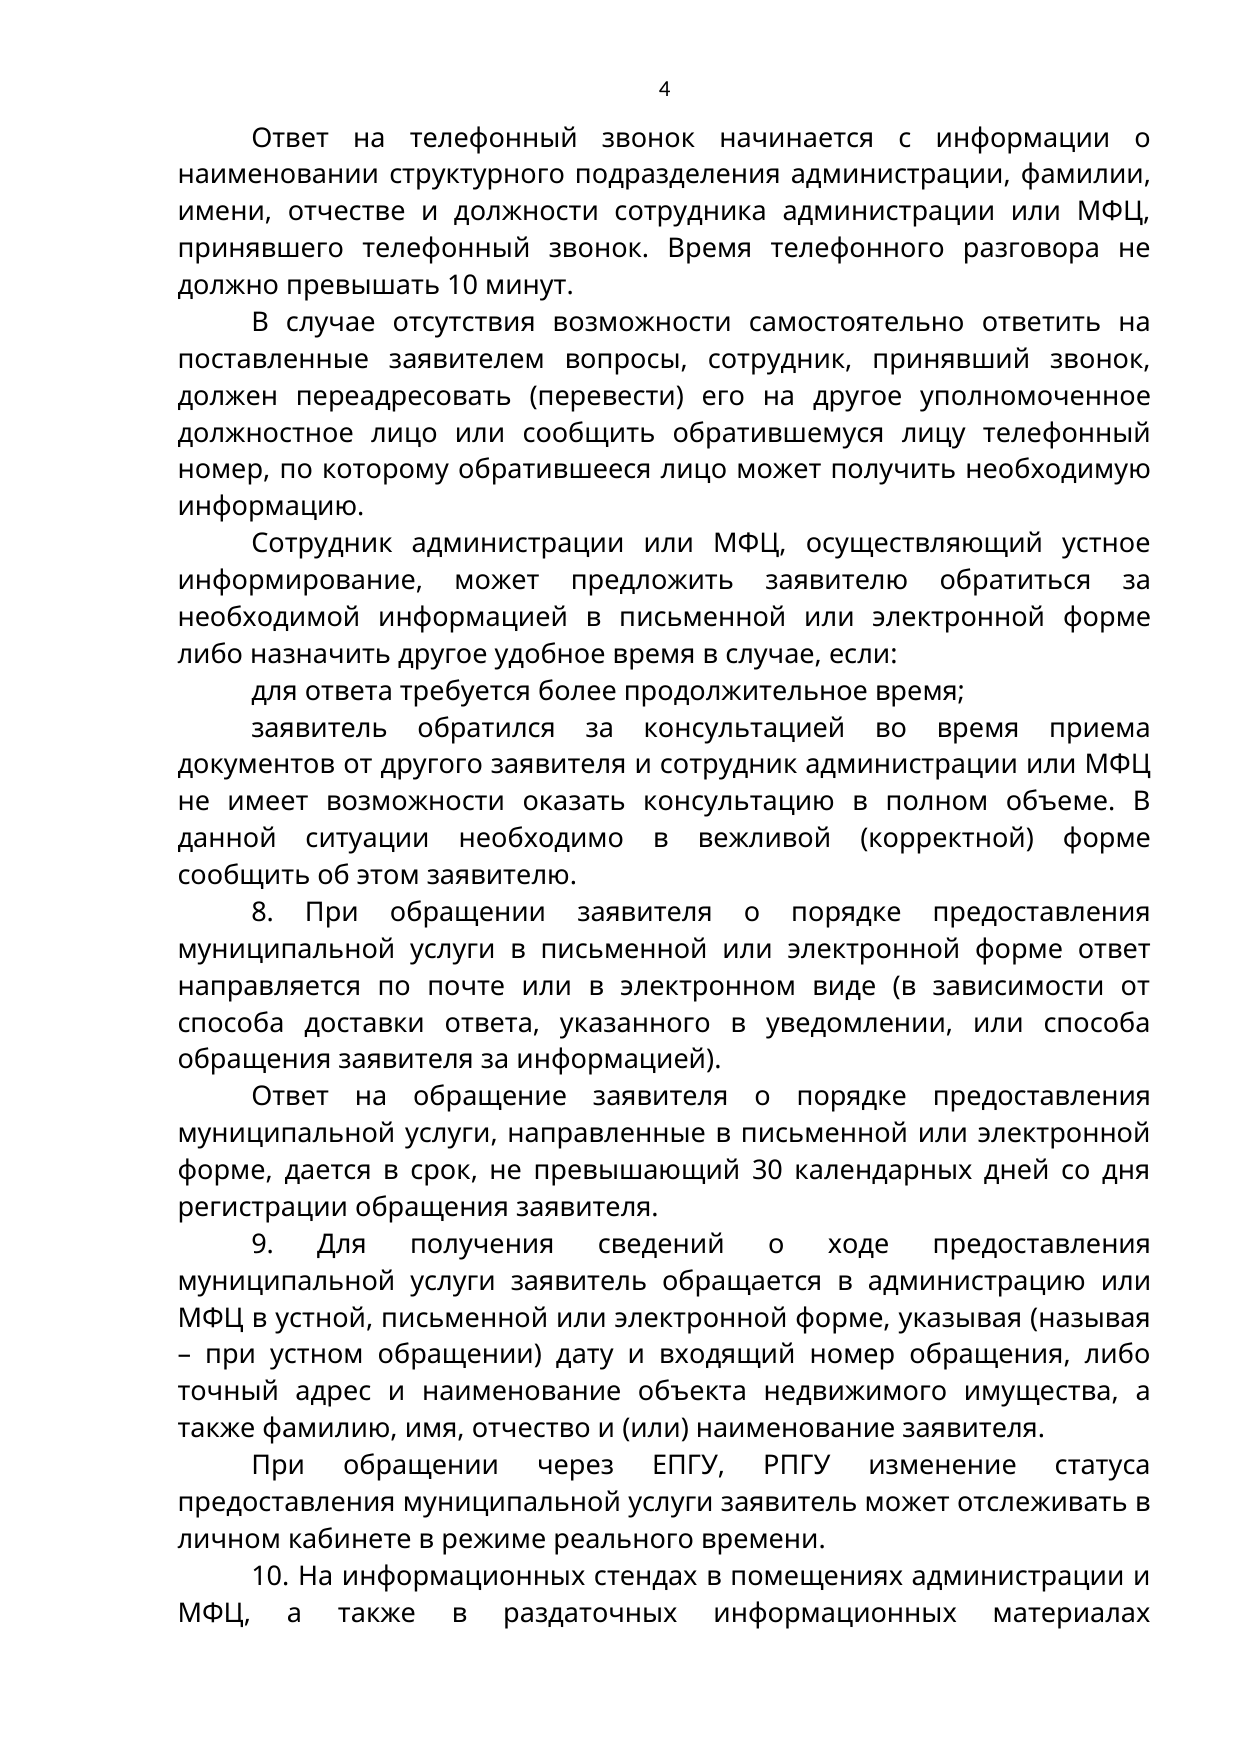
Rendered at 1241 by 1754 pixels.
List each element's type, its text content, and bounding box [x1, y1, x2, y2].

text При обращении через ЕПГУ, РПГУ изменение статуса предоставления муниципальной услуги заявитель может отслеживать в личном кабинете в режиме реального времени. [177, 1446, 1152, 1556]
text заявитель обратился за консультацией во время приема документов от другого заявителя и сотрудник администрации или МФЦ не имеет возможности оказать консультацию в полном объеме. В данной ситуации необходимо в вежливой (корректной) форме сообщить об этом заявителю. [177, 708, 1152, 892]
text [177, 1556, 1152, 1630]
text 8. При обращении заявителя о порядке предоставления муниципальной услуги в письменной или электронной форме ответ направляется по почте или в электронном виде (в зависимости от способа доставки ответа, указанного в уведомлении, или способа обращения заявителя за информацией). [177, 892, 1152, 1077]
text Ответ на обращение заявителя о порядке предоставления муниципальной услуги, направленные в письменной или электронной форме, дается в срок, не превышающий 30 календарных дней со дня регистрации обращения заявителя. [177, 1077, 1152, 1224]
text для ответа требуется более продолжительное время; [177, 671, 1152, 708]
text Сотрудник администрации или МФЦ, осуществляющий устное информирование, может предложить заявителю обратиться за необходимой информацией в письменной или электронной форме либо назначить другое удобное время в случае, если: [177, 524, 1152, 671]
text Ответ на телефонный звонок начинается с информации о наименовании структурного подразделения администрации, фамилии, имени, отчестве и должности сотрудника администрации или МФЦ, принявшего телефонный звонок. Время телефонного разговора не должно превышать 10 минут. [177, 118, 1152, 302]
text 9. Для получения сведений о ходе предоставления муниципальной услуги заявитель обращается в администрацию или МФЦ в устной, письменной или электронной форме, указывая (называя – при устном обращении) дату и входящий номер обращения, либо точный адрес и наименование объекта недвижимого имущества, а также фамилию, имя, отчество и (или) наименование заявителя. [177, 1224, 1152, 1446]
text В случае отсутствия возможности самостоятельно ответить на поставленные заявителем вопросы, сотрудник, принявший звонок, должен переадресовать (перевести) его на другое уполномоченное должностное лицо или сообщить обратившемуся лицу телефонный номер, по которому обратившееся лицо может получить необходимую информацию. [177, 302, 1152, 524]
